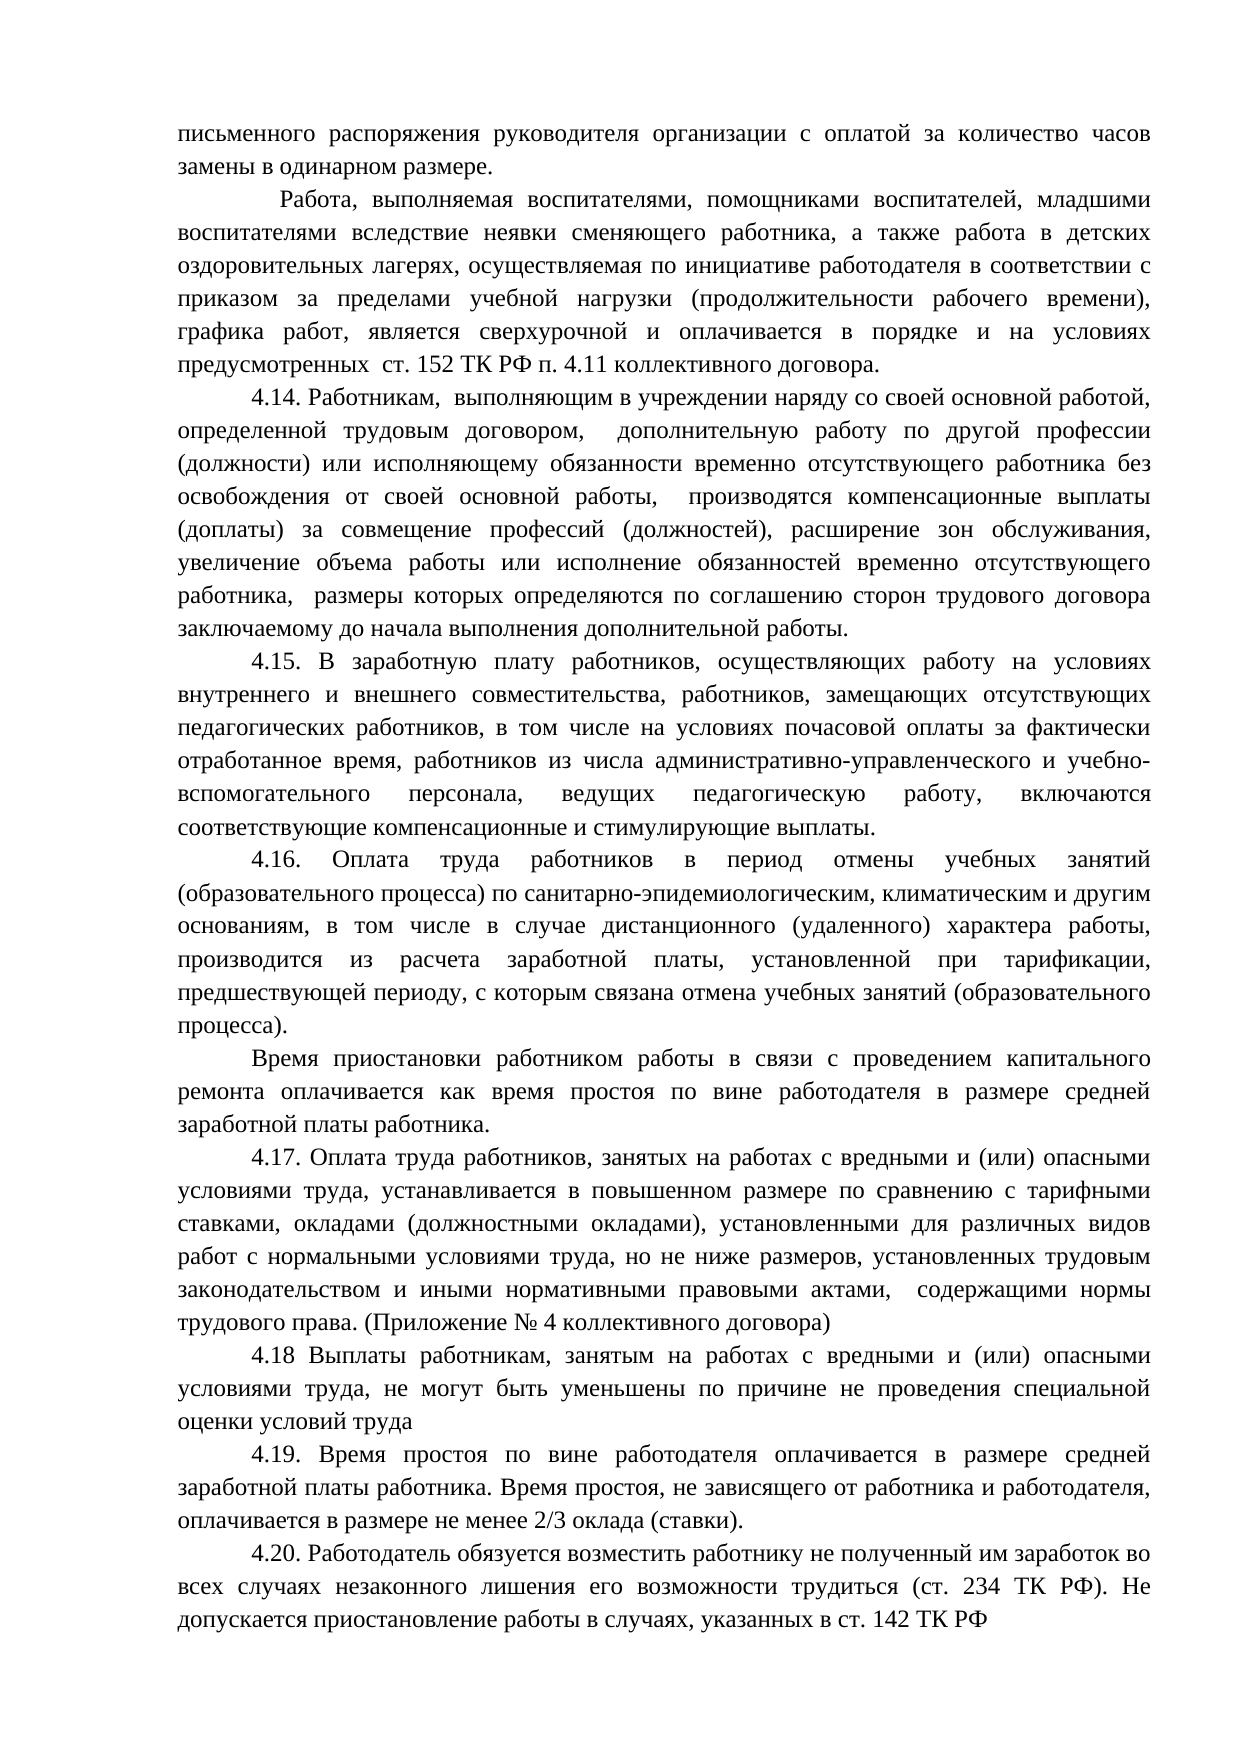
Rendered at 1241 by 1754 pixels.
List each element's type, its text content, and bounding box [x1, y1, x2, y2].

text 4.17. Оплата труда работников, занятых на работах с вредными и (или) опасными условиями труда, устанавливается в повышенном размере по сравнению с тарифными ставками, окладами (должностными окладами), установленными для различных видов работ с нормальными условиями труда, но не ниже размеров, установленных трудовым законодательством и иными нормативными правовыми актами, содержащими нормы трудового права. (Приложение № 4 коллективного договора) [177, 1142, 1152, 1336]
text 4.16. Оплата труда работников в период отмены учебных занятий (образовательного процесса) по санитарно-эпидемиологическим, климатическим и другим основаниям, в том числе в случае дистанционного (удаленного) характера работы, производится из расчета заработной платы, установленной при тарификации, предшествующей периоду, с которым связана отмена учебных занятий (образовательного процесса). [177, 844, 1152, 1038]
text Работа, выполняемая воспитателями, помощниками воспитателей, младшими воспитателями вследствие неявки сменяющего работника, а также работа в детских оздоровительных лагерях, осуществляемая по инициативе работодателя в соответствии с приказом за пределами учебной нагрузки (продолжительности рабочего времени), графика работ, является сверхурочной и оплачивается в порядке и на условиях предусмотренных ст. 152 ТК РФ п. 4.11 коллективного договора. [177, 184, 1152, 378]
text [177, 118, 1152, 180]
text 4.20. Работодатель обязуется возместить работнику не полученный им заработок во всех случаях незаконного лишения его возможности трудиться (ст. 234 ТК РФ). Не допускается приостановление работы в случаях, указанных в ст. 142 ТК РФ [177, 1538, 1152, 1633]
text 4.18 Выплаты работникам, занятым на работах с вредными и (или) опасными условиями труда, не могут быть уменьшены по причине не проведения специальной оценки условий труда [177, 1340, 1152, 1435]
text 4.14. Работникам, выполняющим в учреждении наряду со своей основной работой, определенной трудовым договором, дополнительную работу по другой профессии (должности) или исполняющему обязанности временно отсутствующего работника без освобождения от своей основной работы, производятся компенсационные выплаты (доплаты) за совмещение профессий (должностей), расширение зон обслуживания, увеличение объема работы или исполнение обязанностей временно отсутствующего работника, размеры которых определяются по соглашению сторон трудового договора заключаемому до начала выполнения дополнительной работы. [177, 382, 1152, 642]
text 4.19. Время простоя по вине работодателя оплачивается в размере средней заработной платы работника. Время простоя, не зависящего от работника и работодателя, оплачивается в размере не менее 2/3 оклада (ставки). [177, 1439, 1152, 1534]
text 4.15. В заработную плату работников, осуществляющих работу на условиях внутреннего и внешнего совместительства, работников, замещающих отсутствующих педагогических работников, в том числе на условиях почасовой оплаты за фактически отработанное время, работников из числа административно-управленческого и учебно-вспомогательного персонала, ведущих педагогическую работу, включаются соответствующие компенсационные и стимулирующие выплаты. [177, 646, 1152, 840]
text Время приостановки работником работы в связи с проведением капитального ремонта оплачивается как время простоя по вине работодателя в размере средней заработной платы работника. [177, 1043, 1152, 1137]
